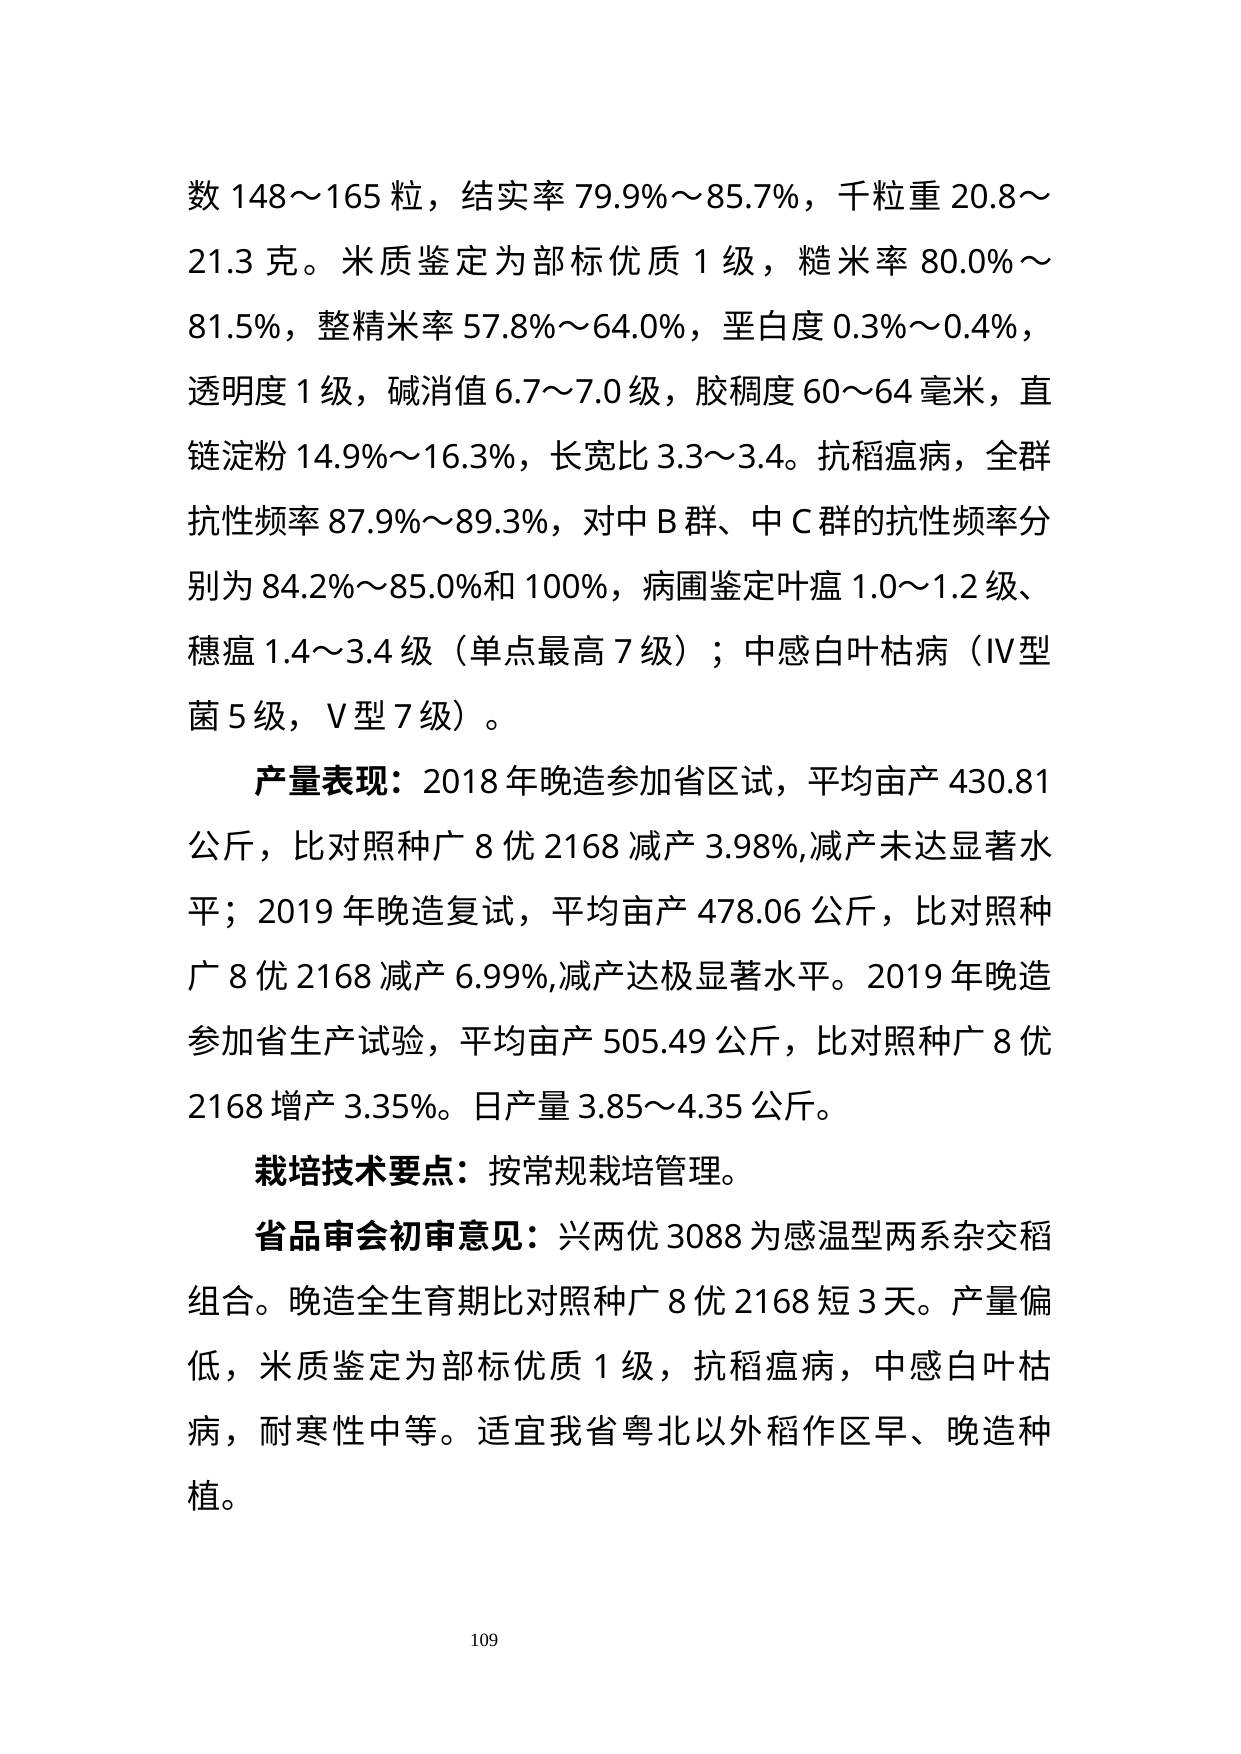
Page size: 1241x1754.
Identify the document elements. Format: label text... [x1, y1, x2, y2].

text 省品审会初审意见：兴两优3088为感温型两系杂交稻组合。晚造全生育期比对照种广8优2168短3天。产量偏低，米质鉴定为部标优质1级，抗稻瘟病，中感白叶枯病，耐寒性中等。适宜我省粤北以外稻作区早、晚造种植。 [187, 1202, 1053, 1527]
text 栽培技术要点：按常规栽培管理。 [187, 1137, 1053, 1202]
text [187, 162, 1053, 747]
text 产量表现：2018年晚造参加省区试，平均亩产430.81公斤，比对照种广8优2168减产3.98%,减产未达显著水平；2019年晚造复试，平均亩产478.06公斤，比对照种广8优2168减产6.99%,减产达极显著水平。2019年晚造参加省生产试验，平均亩产505.49公斤，比对照种广8优2168增产3.35%。日产量3.85～4.35公斤。 [187, 747, 1053, 1137]
